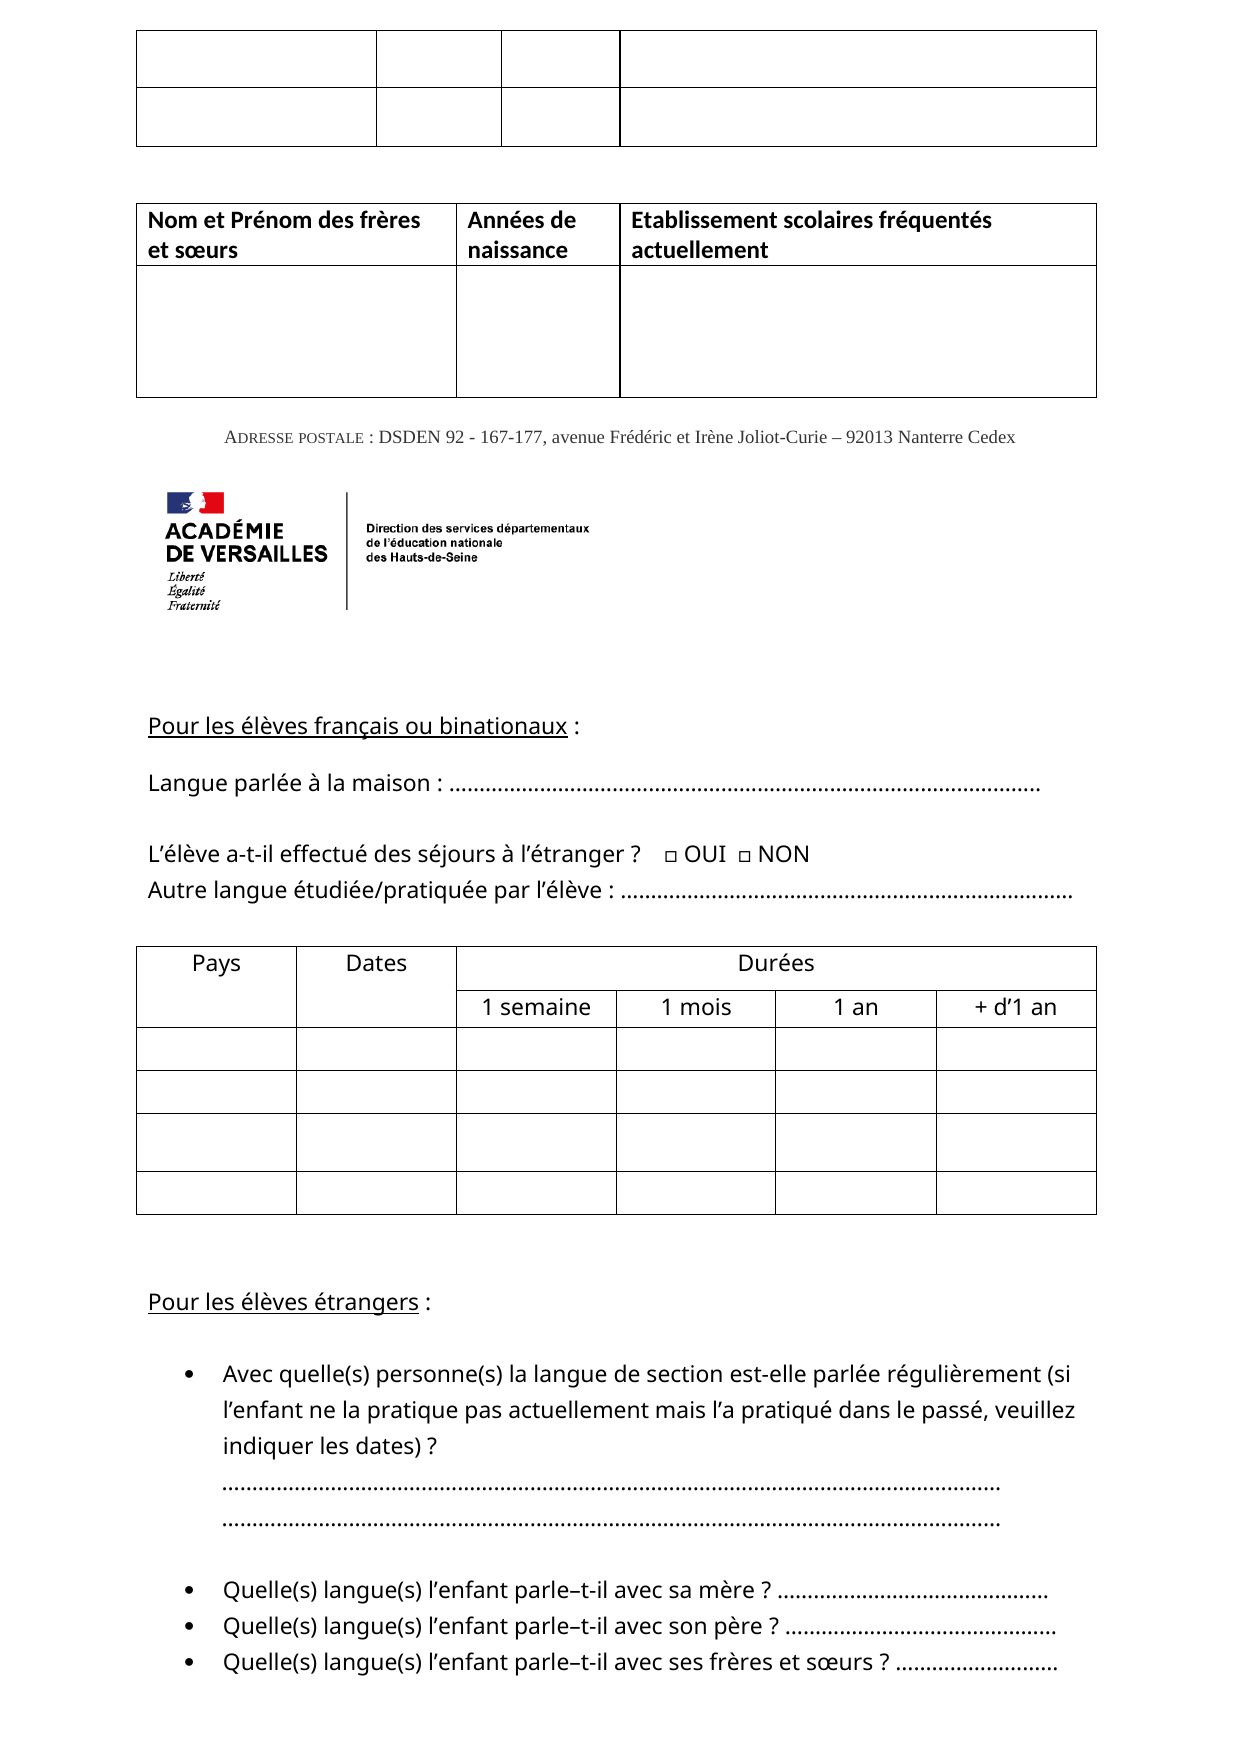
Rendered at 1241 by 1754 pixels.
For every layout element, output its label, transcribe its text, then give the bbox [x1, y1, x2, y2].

text L’élève a-t-il effectué des séjours à l’étranger ? □ OUI □ NON [148, 838, 1093, 869]
table_cell [937, 1172, 1096, 1213]
text ………………………………………………………………………………………………………………… [221, 1466, 1093, 1497]
table_header Pays [137, 947, 296, 1027]
table_cell [137, 1172, 296, 1213]
table_cell [137, 1114, 296, 1171]
text Pour les élèves français ou binationaux : [148, 710, 1093, 741]
table_cell [502, 88, 619, 146]
text Pour les élèves étrangers : [148, 1286, 1093, 1318]
table_cell + d’1 an [937, 991, 1096, 1027]
table_cell [137, 1071, 296, 1112]
table_header Durées [457, 947, 1096, 990]
list Quelle(s) langue(s) l’enfant parle–t-il avec sa mère ? ……………………………………… [185, 1574, 1093, 1605]
table_cell [617, 1071, 775, 1112]
table_cell 1 mois [617, 991, 775, 1027]
table_cell [617, 1028, 775, 1070]
table_cell [297, 1071, 456, 1112]
table_cell [137, 31, 376, 87]
table_cell [776, 1028, 936, 1070]
table_header Etablissement scolaires fréquentés actuellement [621, 204, 1096, 265]
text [221, 1502, 1093, 1533]
table_cell [937, 1028, 1096, 1070]
table_cell [502, 31, 619, 87]
table_cell 1 semaine [457, 991, 616, 1027]
list Avec quelle(s) personne(s) la langue de section est-elle parlée régulièrement (si l’enfant ne la pratique pas actuellement mais l’a pratiqué dans le passé, veuillez indiquer les dates) ? [185, 1358, 1093, 1461]
table_cell [937, 1114, 1096, 1171]
table_cell [617, 1172, 775, 1213]
table_cell [377, 88, 501, 146]
table_cell [617, 1114, 775, 1171]
table_cell [457, 1071, 616, 1112]
table_cell [776, 1114, 936, 1171]
table_header Dates [297, 947, 456, 1027]
list Quelle(s) langue(s) l’enfant parle–t-il avec ses frères et sœurs ? ……………………… [185, 1646, 1093, 1677]
table_cell [137, 1028, 296, 1070]
table_cell [457, 1028, 616, 1070]
table_cell [137, 88, 376, 146]
text Langue parlée à la maison : …………………………………………………………………………………….. [148, 766, 1093, 798]
table_cell [297, 1114, 456, 1171]
table_cell [297, 1028, 456, 1070]
table_cell [776, 1071, 936, 1112]
table_cell [457, 1172, 616, 1213]
table_cell [377, 31, 501, 87]
table_cell [621, 88, 1096, 146]
table_cell [457, 266, 619, 397]
table_cell [137, 266, 456, 397]
list Quelle(s) langue(s) l’enfant parle–t-il avec son père ? ……………………………………… [185, 1610, 1093, 1641]
text Adresse postale : DSDEN 92 - 167-177, avenue Frédéric et Irène Joliot-Curie – 92013 Nanterre Cedex [148, 423, 1093, 448]
table_cell 1 an [776, 991, 936, 1027]
table_cell [776, 1172, 936, 1213]
table_header Nom et Prénom des frères et sœurs [137, 204, 456, 265]
table_cell [937, 1071, 1096, 1112]
table_cell [621, 266, 1096, 397]
table_cell [621, 31, 1096, 87]
table_cell [457, 1114, 616, 1171]
table_cell [297, 1172, 456, 1213]
text Autre langue étudiée/pratiquée par l’élève : ………………………………………………………………… [148, 874, 1093, 906]
picture [147, 472, 608, 629]
table_header Années de naissance [457, 204, 619, 265]
